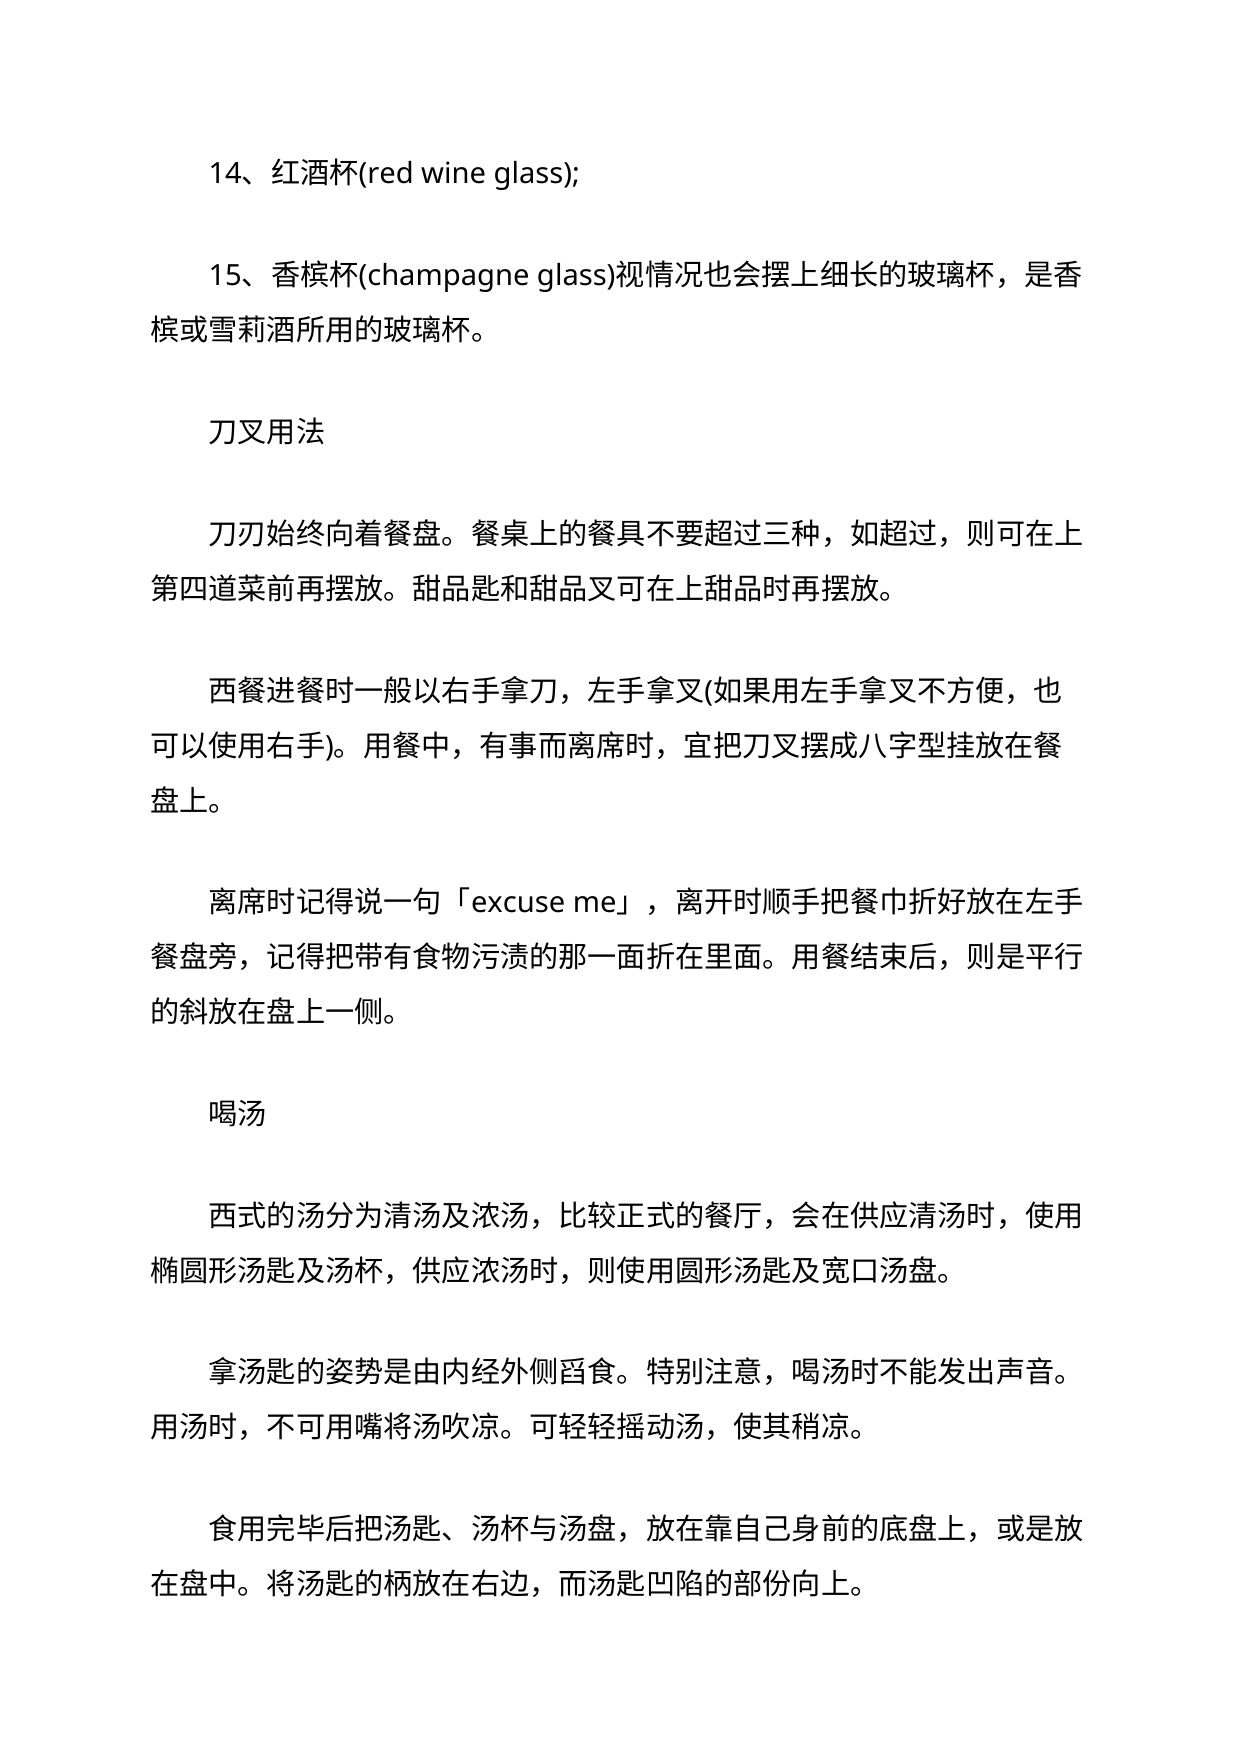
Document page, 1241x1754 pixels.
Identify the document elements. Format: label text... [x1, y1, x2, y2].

text 喝汤 [150, 1091, 1090, 1133]
text 西式的汤分为清汤及浓汤，比较正式的餐厅，会在供应清汤时，使用椭圆形汤匙及汤杯，供应浓汤时，则使用圆形汤匙及宽口汤盘。 [150, 1192, 1090, 1289]
text 15、香槟杯(champagne glass)视情况也会摆上细长的玻璃杯，是香槟或雪莉酒所用的玻璃杯。 [150, 252, 1090, 349]
text 拿汤匙的姿势是由内经外侧舀食。特别注意，喝汤时不能发出声音。用汤时，不可用嘴将汤吹凉。可轻轻摇动汤，使其稍凉。 [150, 1349, 1090, 1446]
text 刀叉用法 [150, 409, 1090, 451]
text 食用完毕后把汤匙、汤杯与汤盘，放在靠自己身前的底盘上，或是放在盘中。将汤匙的柄放在右边，而汤匙凹陷的部份向上。 [150, 1506, 1090, 1603]
text 刀刃始终向着餐盘。餐桌上的餐具不要超过三种，如超过，则可在上第四道菜前再摆放。甜品匙和甜品叉可在上甜品时再摆放。 [150, 511, 1090, 608]
text 14、红酒杯(red wine glass); [150, 150, 1090, 192]
text 西餐进餐时一般以右手拿刀，左手拿叉(如果用左手拿叉不方便，也可以使用右手)。用餐中，有事而离席时，宜把刀叉摆成八字型挂放在餐盘上。 [150, 667, 1090, 819]
text 离席时记得说一句「excuse me」，离开时顺手把餐巾折好放在左手餐盘旁，记得把带有食物污渍的那一面折在里面。用餐结束后，则是平行的斜放在盘上一侧。 [150, 879, 1090, 1031]
